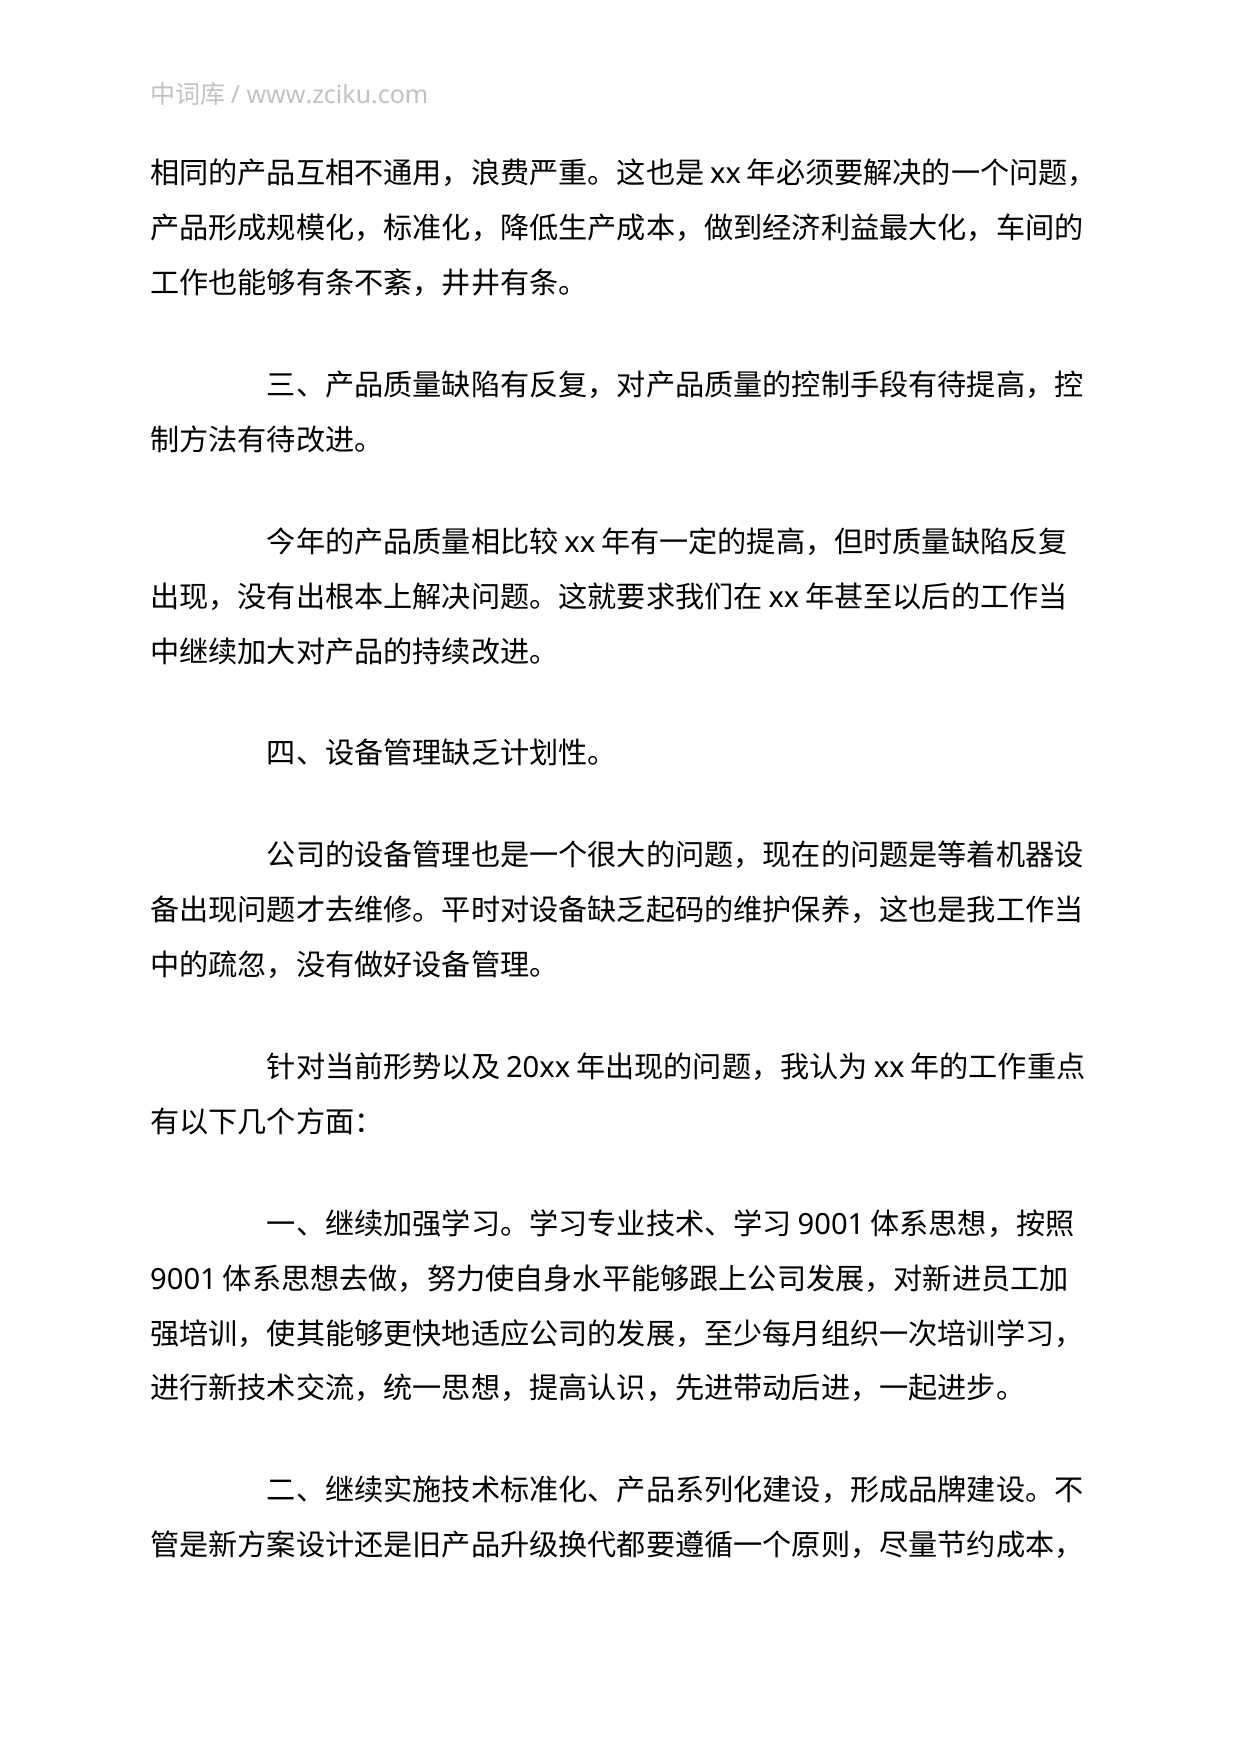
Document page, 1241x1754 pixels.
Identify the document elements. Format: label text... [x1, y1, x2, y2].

text 今年的产品质量相比较xx年有一定的提高，但时质量缺陷反复出现，没有出根本上解决问题。这就要求我们在xx年甚至以后的工作当中继续加大对产品的持续改进。 [150, 518, 1090, 671]
text 一、继续加强学习。学习专业技术、学习9001体系思想，按照9001体系思想去做，努力使自身水平能够跟上公司发展，对新进员工加强培训，使其能够更快地适应公司的发展，至少每月组织一次培训学习，进行新技术交流，统一思想，提高认识，先进带动后进，一起进步。 [150, 1200, 1090, 1407]
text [150, 150, 1090, 302]
text 公司的设备管理也是一个很大的问题，现在的问题是等着机器设备出现问题才去维修。平时对设备缺乏起码的维护保养，这也是我工作当中的疏忽，没有做好设备管理。 [150, 832, 1090, 984]
text 三、产品质量缺陷有反复，对产品质量的控制手段有待提高，控制方法有待改进。 [150, 362, 1090, 459]
text 针对当前形势以及20xx年出现的问题，我认为xx年的工作重点有以下几个方面： [150, 1043, 1090, 1141]
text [150, 1467, 1090, 1564]
text 四、设备管理缺乏计划性。 [150, 730, 1090, 772]
